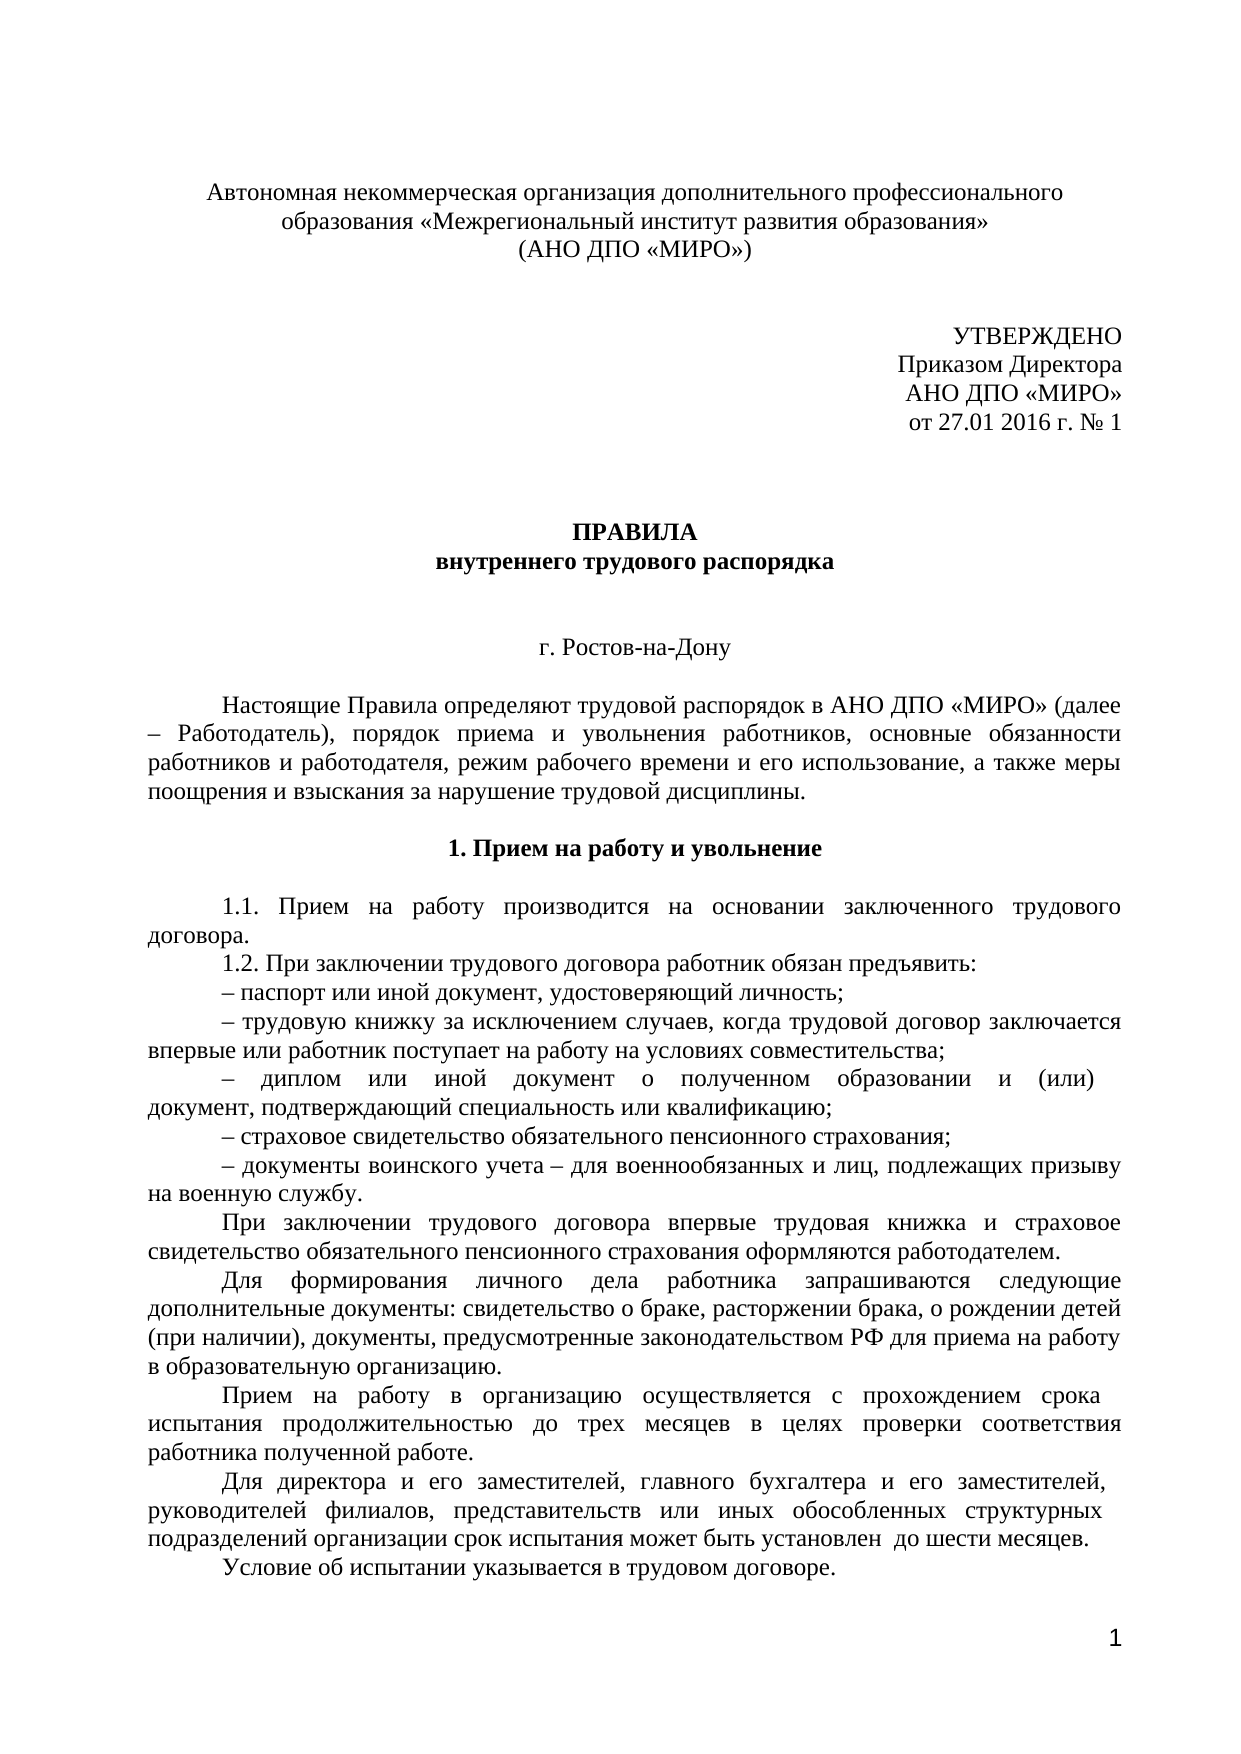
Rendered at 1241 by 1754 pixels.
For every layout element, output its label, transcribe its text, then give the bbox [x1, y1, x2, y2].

text Условие об испытании указывается в трудовом договоре. [148, 1552, 1122, 1581]
text – документы воинского учета – для военнообязанных и лиц, подлежащих призыву на военную службу. [148, 1150, 1122, 1207]
text ПРАВИЛА внутреннего трудового распорядка [148, 517, 1122, 575]
text – страховое свидетельство обязательного пенсионного страхования; [148, 1121, 1122, 1150]
text от 27.01 2016 г. № 1 [148, 407, 1122, 436]
text Для директора и его заместителей, главного бухгалтера и его заместителей, руководителей филиалов, представительств или иных обособленных структурных подразделений организации срок испытания может быть установлен до шести месяцев. [148, 1466, 1122, 1552]
text При заключении трудового договора впервые трудовая книжка и страховое свидетельство обязательного пенсионного страхования оформляются работодателем. [148, 1207, 1122, 1265]
text – паспорт или иной документ, удостоверяющий личность; [148, 977, 1122, 1006]
text УТВЕРЖДЕНО Приказом Директора АНО ДПО «МИРО» [148, 321, 1122, 407]
text – диплом или иной документ о полученном образовании и (или) документ, подтверждающий специальность или квалификацию; [148, 1063, 1122, 1121]
text Для формирования личного дела работника запрашиваются следующие дополнительные документы: свидетельство о браке, расторжении брака, о рождении детей (при наличии), документы, предусмотренные законодательством РФ для приема на работу в образовательную организацию. [148, 1265, 1122, 1380]
text 1.1. Прием на работу производится на основании заключенного трудового договора. [148, 891, 1122, 948]
text г. Ростов-на-Дону [148, 632, 1122, 661]
text – трудовую книжку за исключением случаев, когда трудовой договор заключается впервые или работник поступает на работу на условиях совместительства; [148, 1006, 1122, 1063]
text 1.2. При заключении трудового договора работник обязан предъявить: [148, 948, 1122, 977]
text Прием на работу в организацию осуществляется с прохождением срока испытания продолжительностью до трех месяцев в целях проверки соответствия работника полученной работе. [148, 1380, 1122, 1466]
text 1. Прием на работу и увольнение [148, 833, 1122, 862]
text Автономная некоммерческая организация дополнительного профессионального образования «Межрегиональный институт развития образования» (АНО ДПО «МИРО») [148, 177, 1122, 263]
text Настоящие Правила определяют трудовой распорядок в АНО ДПО «МИРО» (далее – Работодатель), порядок приема и увольнения работников, основные обязанности работников и работодателя, режим рабочего времени и его использование, а также меры поощрения и взыскания за нарушение трудовой дисциплины. [148, 690, 1122, 805]
